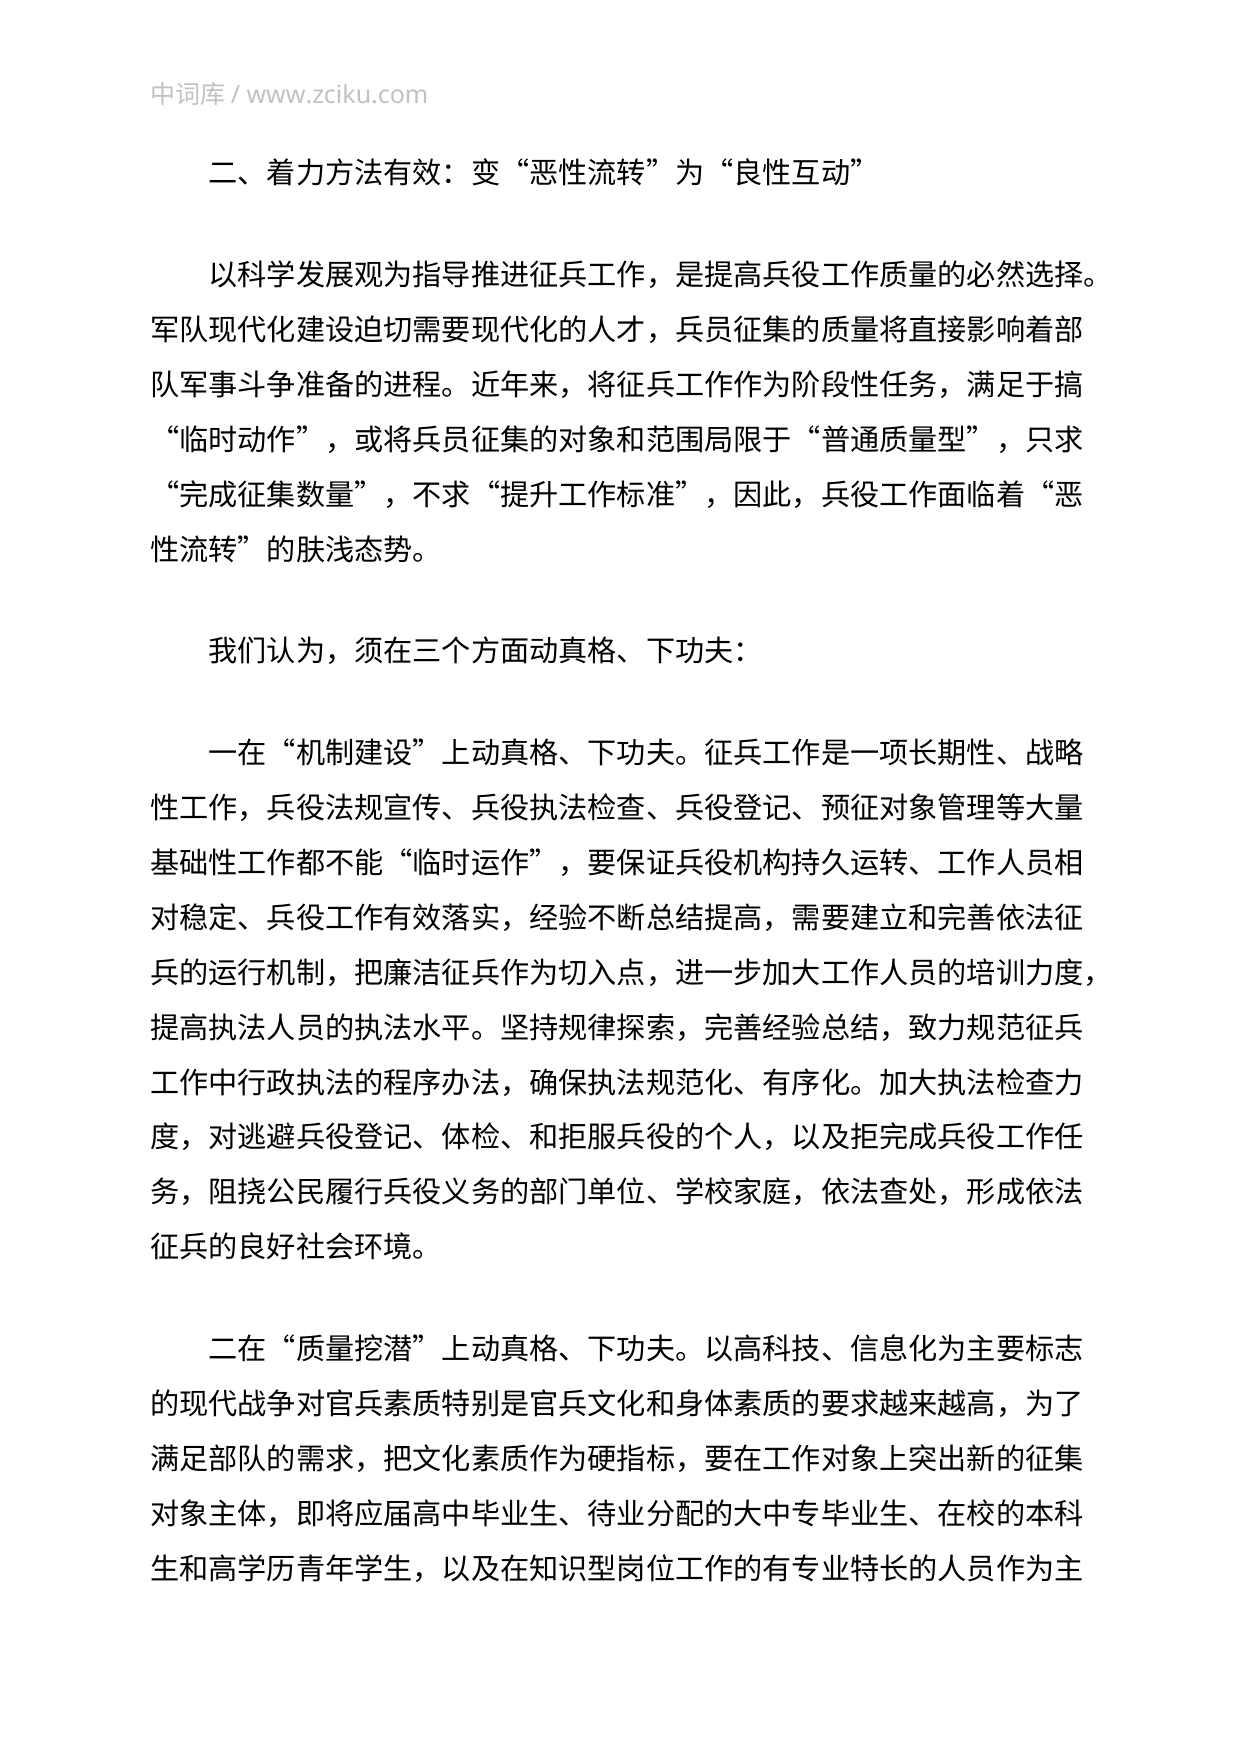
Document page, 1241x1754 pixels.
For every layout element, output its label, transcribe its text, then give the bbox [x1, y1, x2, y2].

text 以科学发展观为指导推进征兵工作，是提高兵役工作质量的必然选择。军队现代化建设迫切需要现代化的人才，兵员征集的质量将直接影响着部队军事斗争准备的进程。近年来，将征兵工作作为阶段性任务，满足于搞“临时动作”，或将兵员征集的对象和范围局限于“普通质量型”，只求“完成征集数量”，不求“提升工作标准”，因此，兵役工作面临着“恶性流转”的肤浅态势。 [150, 252, 1090, 568]
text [150, 1326, 1090, 1587]
text 一在“机制建设”上动真格、下功夫。征兵工作是一项长期性、战略性工作，兵役法规宣传、兵役执法检查、兵役登记、预征对象管理等大量基础性工作都不能“临时运作”，要保证兵役机构持久运转、工作人员相对稳定、兵役工作有效落实，经验不断总结提高，需要建立和完善依法征兵的运行机制，把廉洁征兵作为切入点，进一步加大工作人员的培训力度，提高执法人员的执法水平。坚持规律探索，完善经验总结，致力规范征兵工作中行政执法的程序办法，确保执法规范化、有序化。加大执法检查力度，对逃避兵役登记、体检、和拒服兵役的个人，以及拒完成兵役工作任务，阻挠公民履行兵役义务的部门单位、学校家庭，依法查处，形成依法征兵的良好社会环境。 [150, 730, 1090, 1266]
text 我们认为，须在三个方面动真格、下功夫： [150, 628, 1090, 670]
text 二、着力方法有效：变“恶性流转”为“良性互动” [150, 150, 1090, 192]
